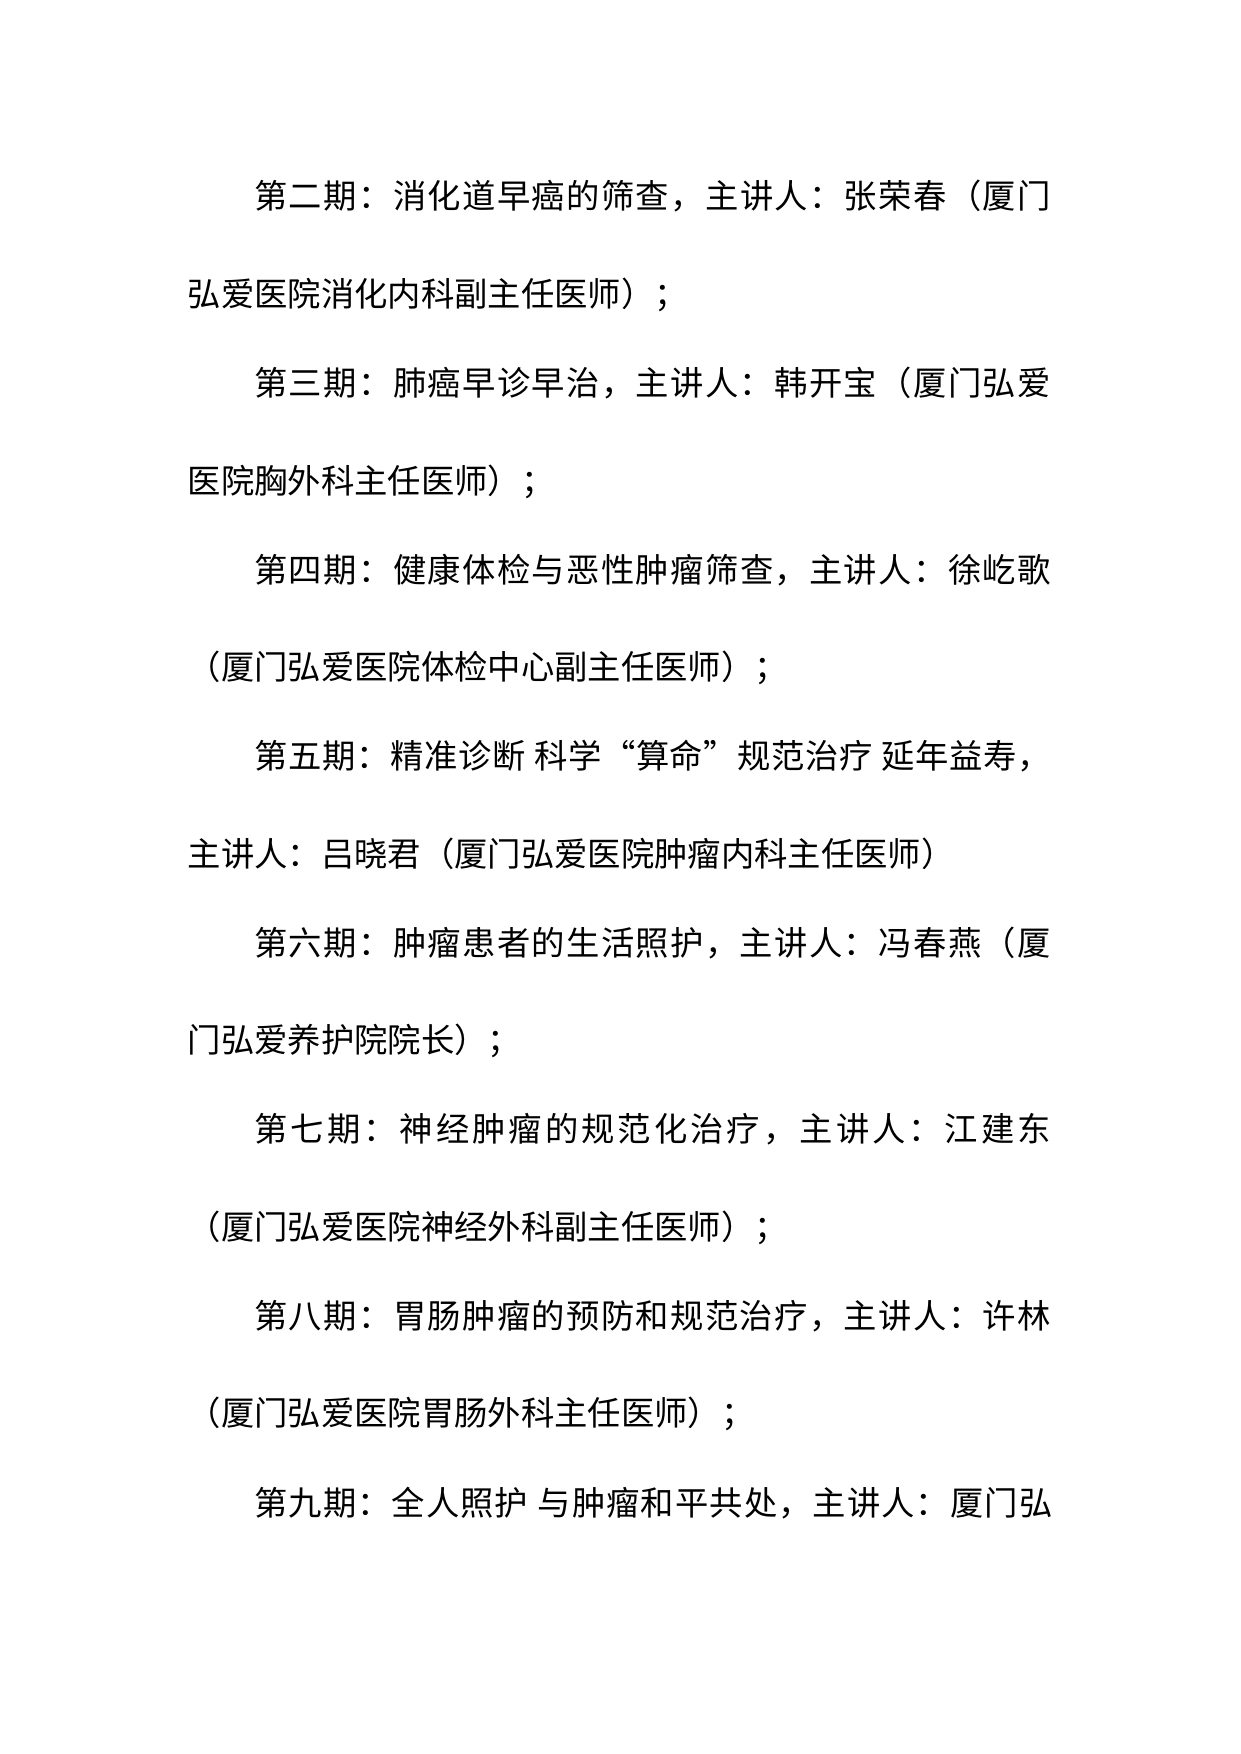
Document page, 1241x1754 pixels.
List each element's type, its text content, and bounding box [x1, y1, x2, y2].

text 第四期：健康体检与恶性肿瘤筛查，主讲人：徐屹歌（厦门弘爱医院体检中心副主任医师）； [187, 535, 1053, 698]
text 第七期：神经肿瘤的规范化治疗，主讲人：江建东（厦门弘爱医院神经外科副主任医师）； [187, 1095, 1053, 1257]
text 第八期：胃肠肿瘤的预防和规范治疗，主讲人：许林（厦门弘爱医院胃肠外科主任医师）； [187, 1281, 1053, 1444]
text 第三期：肺癌早诊早治，主讲人：韩开宝（厦门弘爱医院胸外科主任医师）； [187, 348, 1053, 511]
text 第六期：肿瘤患者的生活照护，主讲人：冯春燕（厦门弘爱养护院院长）； [187, 908, 1053, 1071]
text 第二期：消化道早癌的筛查，主讲人：张荣春（厦门弘爱医院消化内科副主任医师）； [187, 162, 1053, 324]
text 第五期：精准诊断 科学“算命”规范治疗 延年益寿，主讲人：吕晓君（厦门弘爱医院肿瘤内科主任医师） [187, 722, 1053, 884]
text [187, 1468, 1053, 1533]
